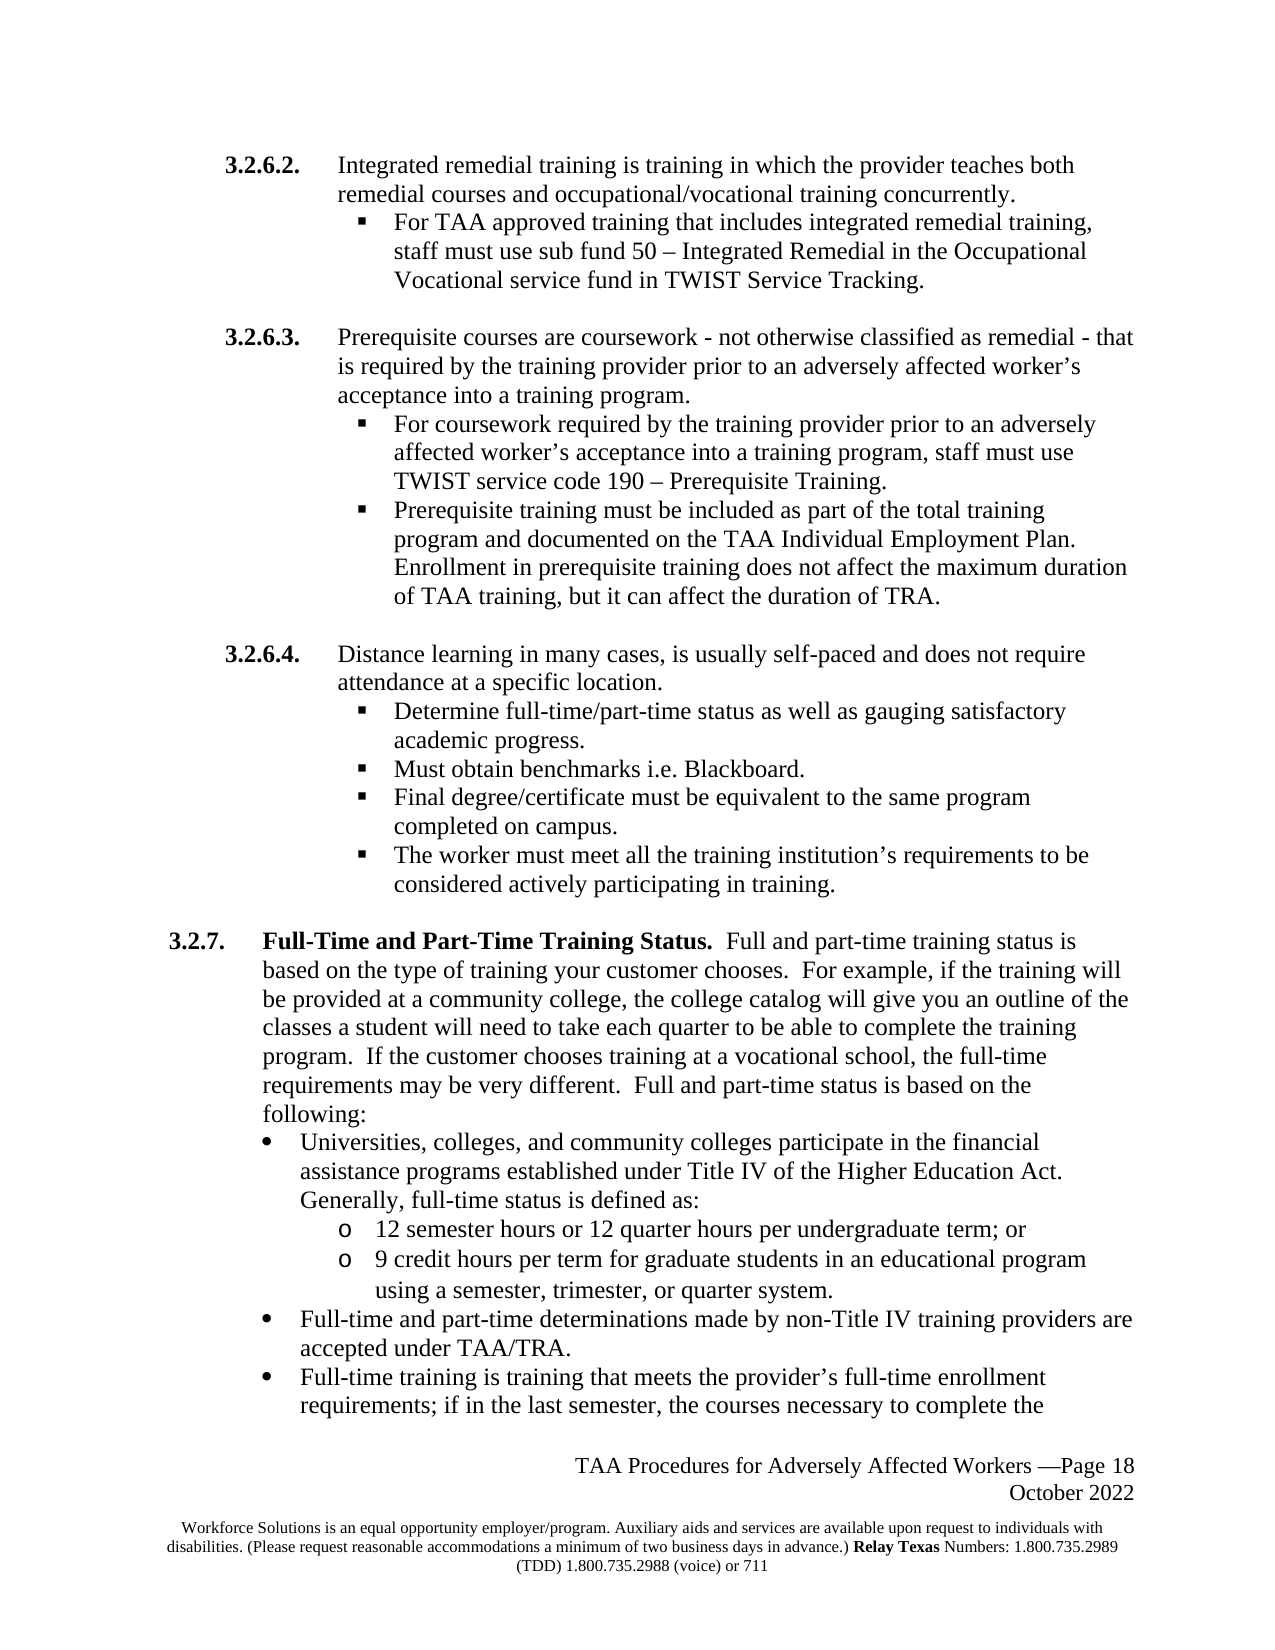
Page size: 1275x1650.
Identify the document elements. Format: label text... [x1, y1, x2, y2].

list 12 semester hours or 12 quarter hours per undergraduate term; or [337, 1214, 1134, 1244]
list Prerequisite training must be included as part of the total training program and documented on the TAA Individual Employment Plan. Enrollment in prerequisite training does not affect the maximum duration of TAA training, but it can affect the duration of TRA. [356, 495, 1134, 610]
list Full-Time and Part-Time Training Status. Full and part-time training status is based on the type of training your customer chooses. For example, if the training will be provided at a community college, the college catalog will give you an outline of the classes a student will need to take each quarter to be able to complete the training program. If the customer chooses training at a vocational school, the full-time requirements may be very different. Full and part-time status is based on the following: [169, 926, 1134, 1127]
list The worker must meet all the training institution’s requirements to be considered actively participating in training. [356, 840, 1134, 897]
list 9 credit hours per term for graduate students in an educational program using a semester, trimester, or quarter system. [337, 1244, 1134, 1304]
list Full-time and part-time determinations made by non-Title IV training providers are accepted under TAA/TRA. [262, 1304, 1134, 1362]
list Integrated remedial training is training in which the provider teaches both remedial courses and occupational/vocational training concurrently. [225, 150, 1134, 207]
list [262, 1362, 1134, 1419]
list Universities, colleges, and community colleges participate in the financial assistance programs established under Title IV of the Higher Education Act. Generally, full-time status is defined as: [262, 1127, 1134, 1214]
list Determine full-time/part-time status as well as gauging satisfactory academic progress. [356, 696, 1134, 754]
list For TAA approved training that includes integrated remedial training, staff must use sub fund 50 – Integrated Remedial in the Occupational Vocational service fund in TWIST Service Tracking. [356, 207, 1134, 294]
list Distance learning in many cases, is usually self-paced and does not require attendance at a specific location. [225, 639, 1134, 696]
list Must obtain benchmarks i.e. Blackboard. [356, 754, 1134, 782]
list For coursework required by the training provider prior to an adversely affected worker’s acceptance into a training program, staff must use TWIST service code 190 – Prerequisite Training. [356, 409, 1134, 495]
list Prerequisite courses are coursework - not otherwise classified as remedial - that is required by the training provider prior to an adversely affected worker’s acceptance into a training program. [225, 322, 1134, 409]
list Final degree/certificate must be equivalent to the same program completed on campus. [356, 782, 1134, 840]
